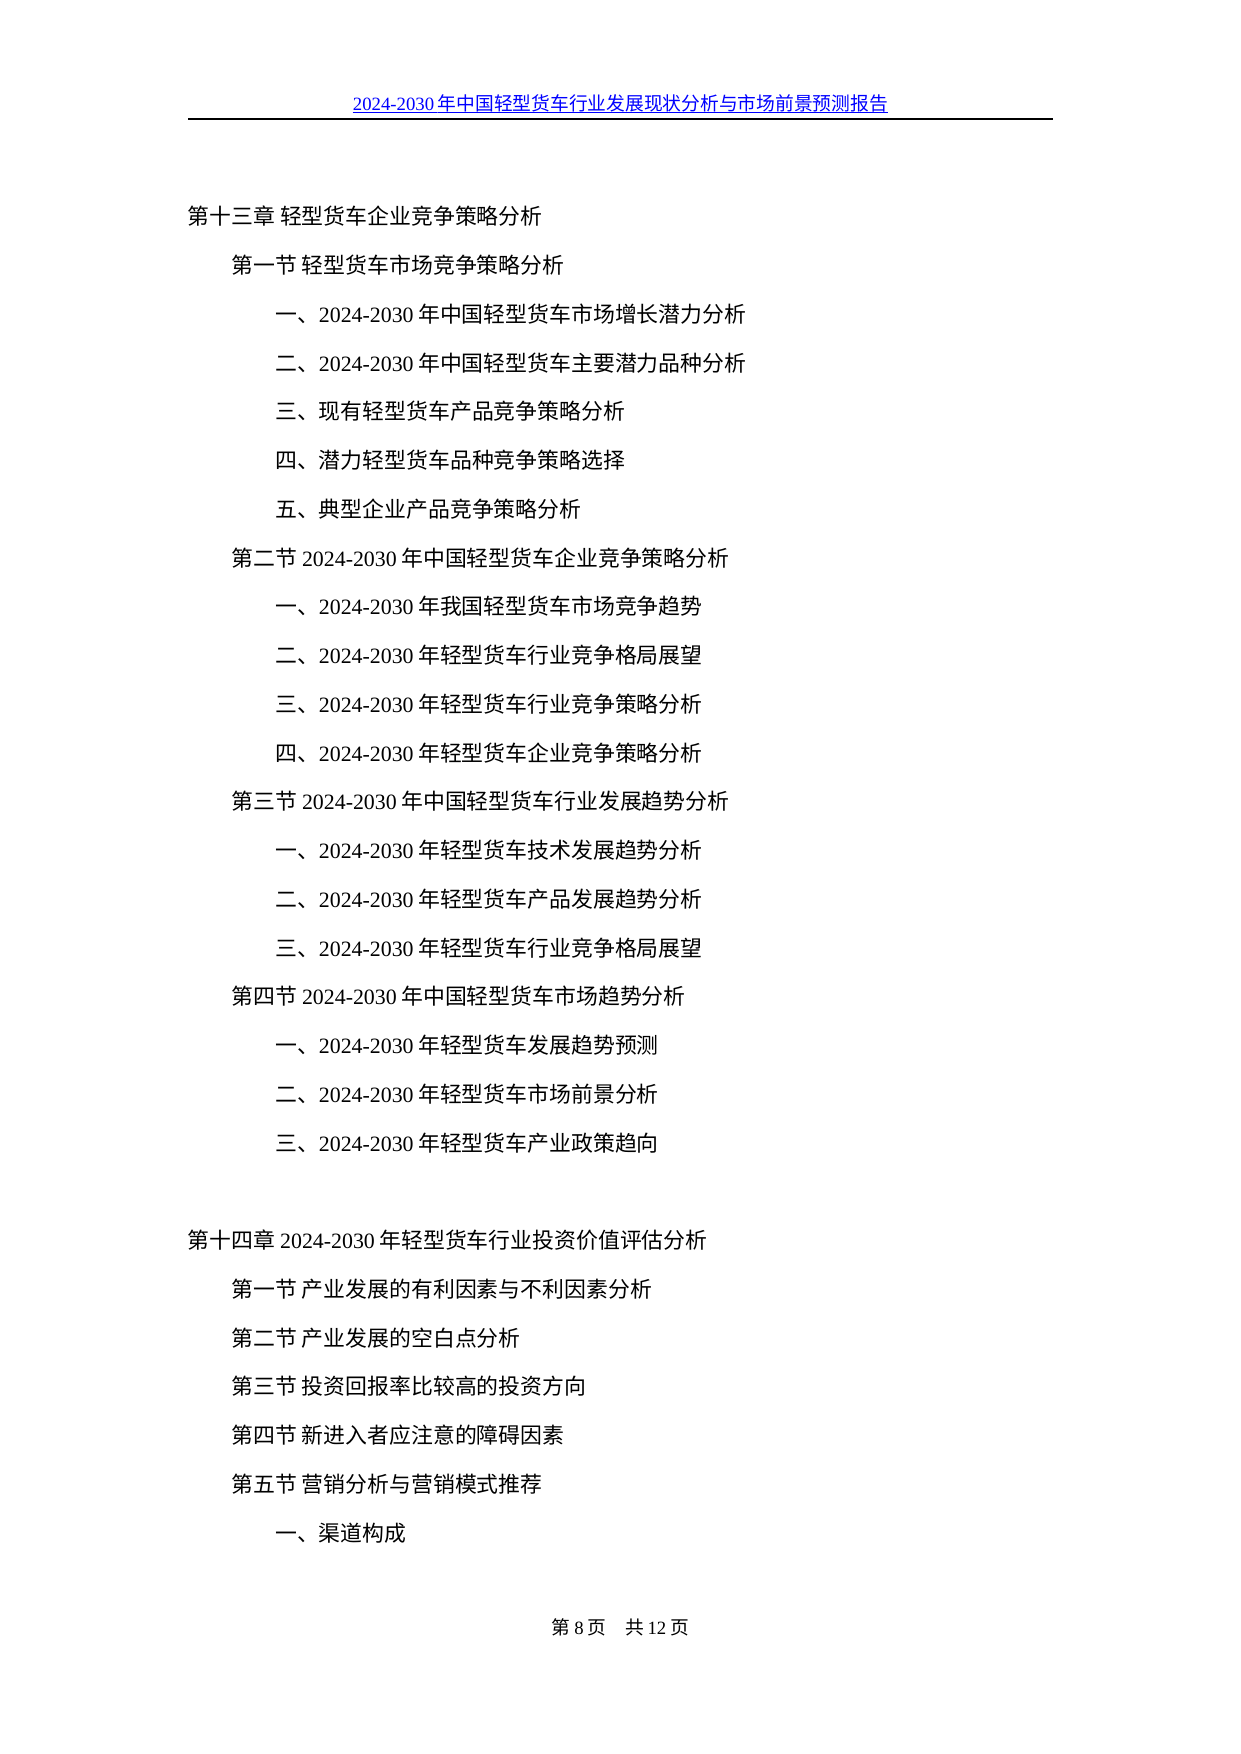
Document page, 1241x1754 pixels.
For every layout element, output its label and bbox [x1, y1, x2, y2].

text [187, 150, 1053, 1548]
